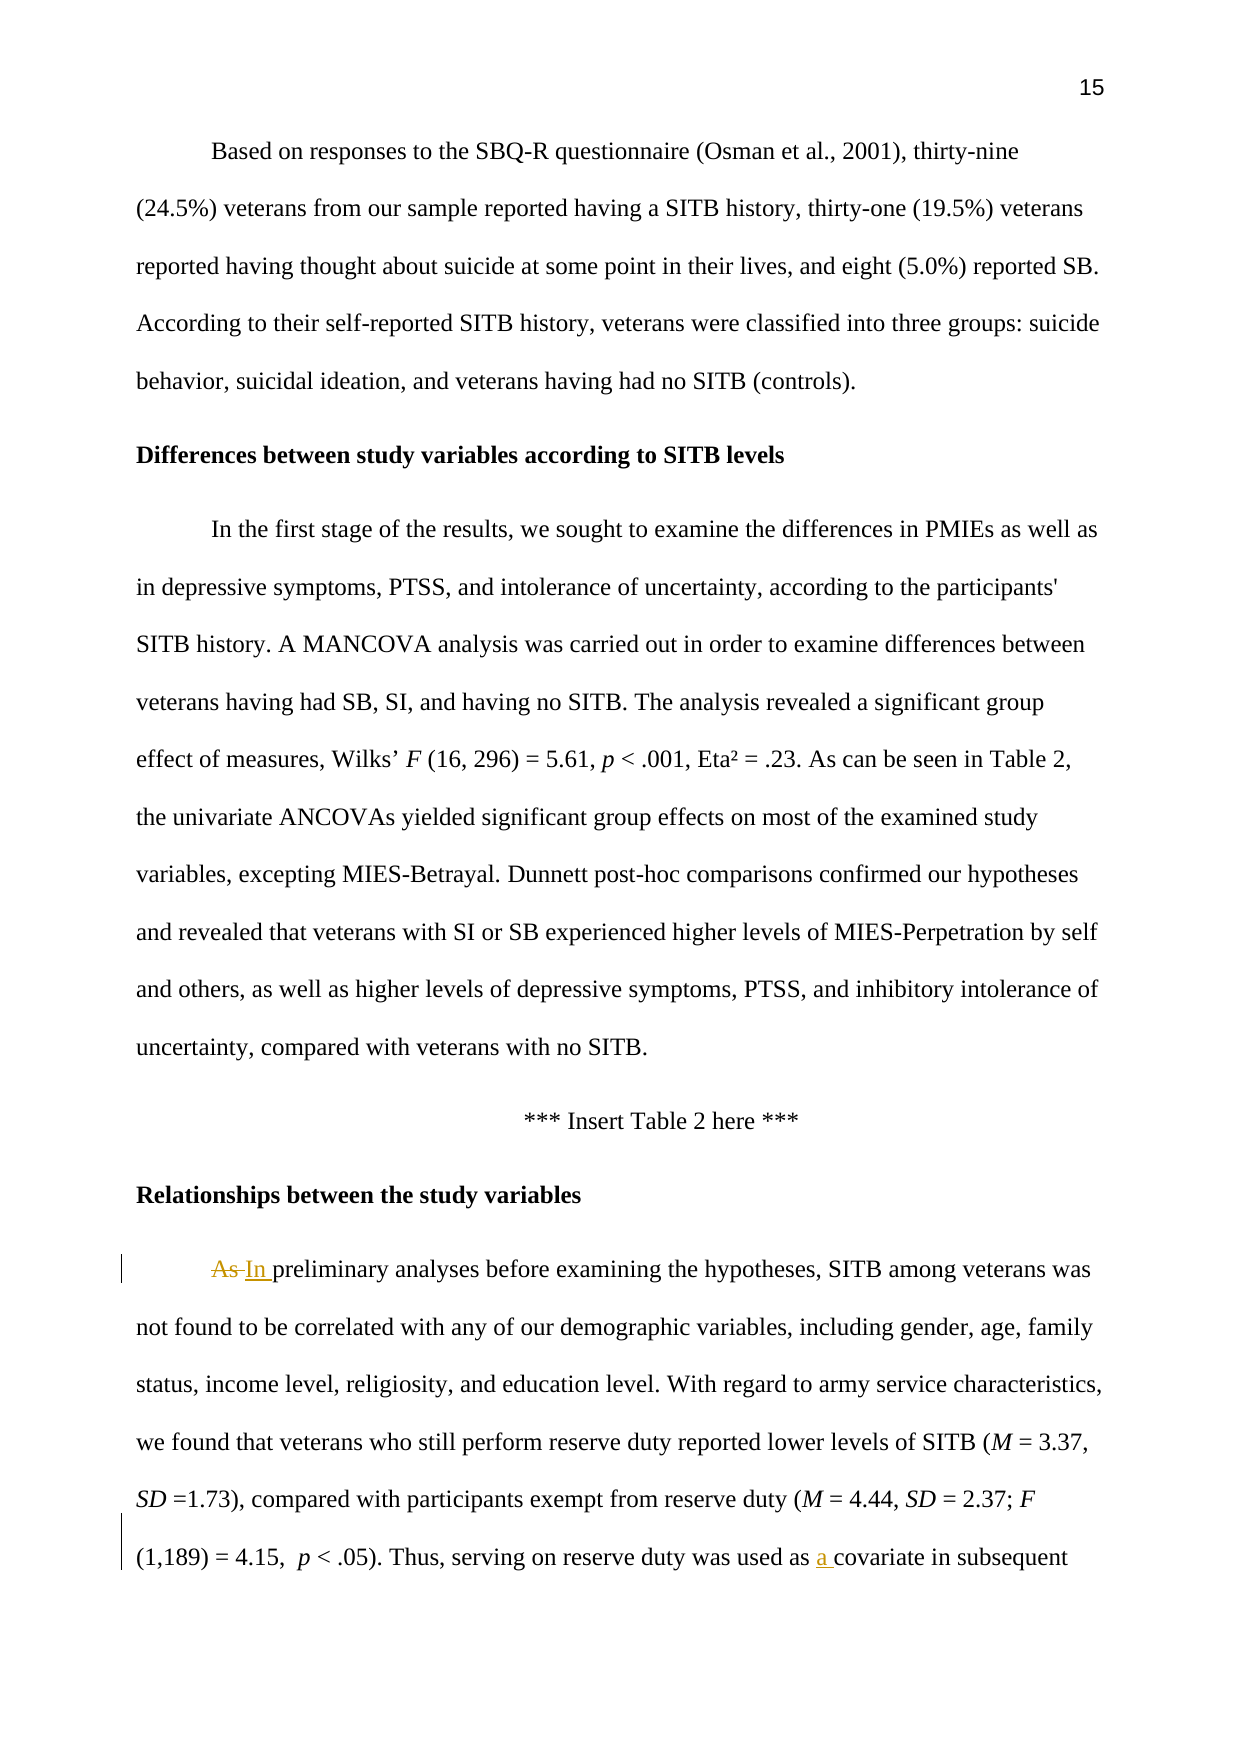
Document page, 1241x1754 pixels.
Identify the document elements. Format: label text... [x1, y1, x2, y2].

text *** Insert Table 2 here *** [106, 1106, 1139, 1134]
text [136, 1254, 1104, 1570]
text Based on responses to the SBQ-R questionnaire (Osman et al., 2001), thirty-nine (24.5%) veterans from our sample reported having a SITB history, thirty-one (19.5%) veterans reported having thought about suicide at some point in their lives, and eight (5.0%) reported SB. According to their self-reported SITB history, veterans were classified into three groups: suicide behavior, suicidal ideation, and veterans having had no SITB (controls). [136, 136, 1104, 394]
text In the first stage of the results, we sought to examine the differences in PMIEs as well as in depressive symptoms, PTSS, and intolerance of uncertainty, according to the participants' SITB history. A MANCOVA analysis was carried out in order to examine differences between veterans having had SB, SI, and having no SITB. The analysis revealed a significant group effect of measures, Wilks’ F (16, 296) = 5.61, p < .001, Eta² = .23. As can be seen in Table 2, the univariate ANCOVAs yielded significant group effects on most of the examined study variables, excepting MIES-Betrayal. Dunnett post-hoc comparisons confirmed our hypotheses and revealed that veterans with SI or SB experienced higher levels of MIES-Perpetration by self and others, as well as higher levels of depressive symptoms, PTSS, and inhibitory intolerance of uncertainty, compared with veterans with no SITB. [136, 514, 1104, 1060]
text Differences between study variables according to SITB levels [136, 440, 1104, 469]
text Relationships between the study variables [136, 1180, 1104, 1209]
